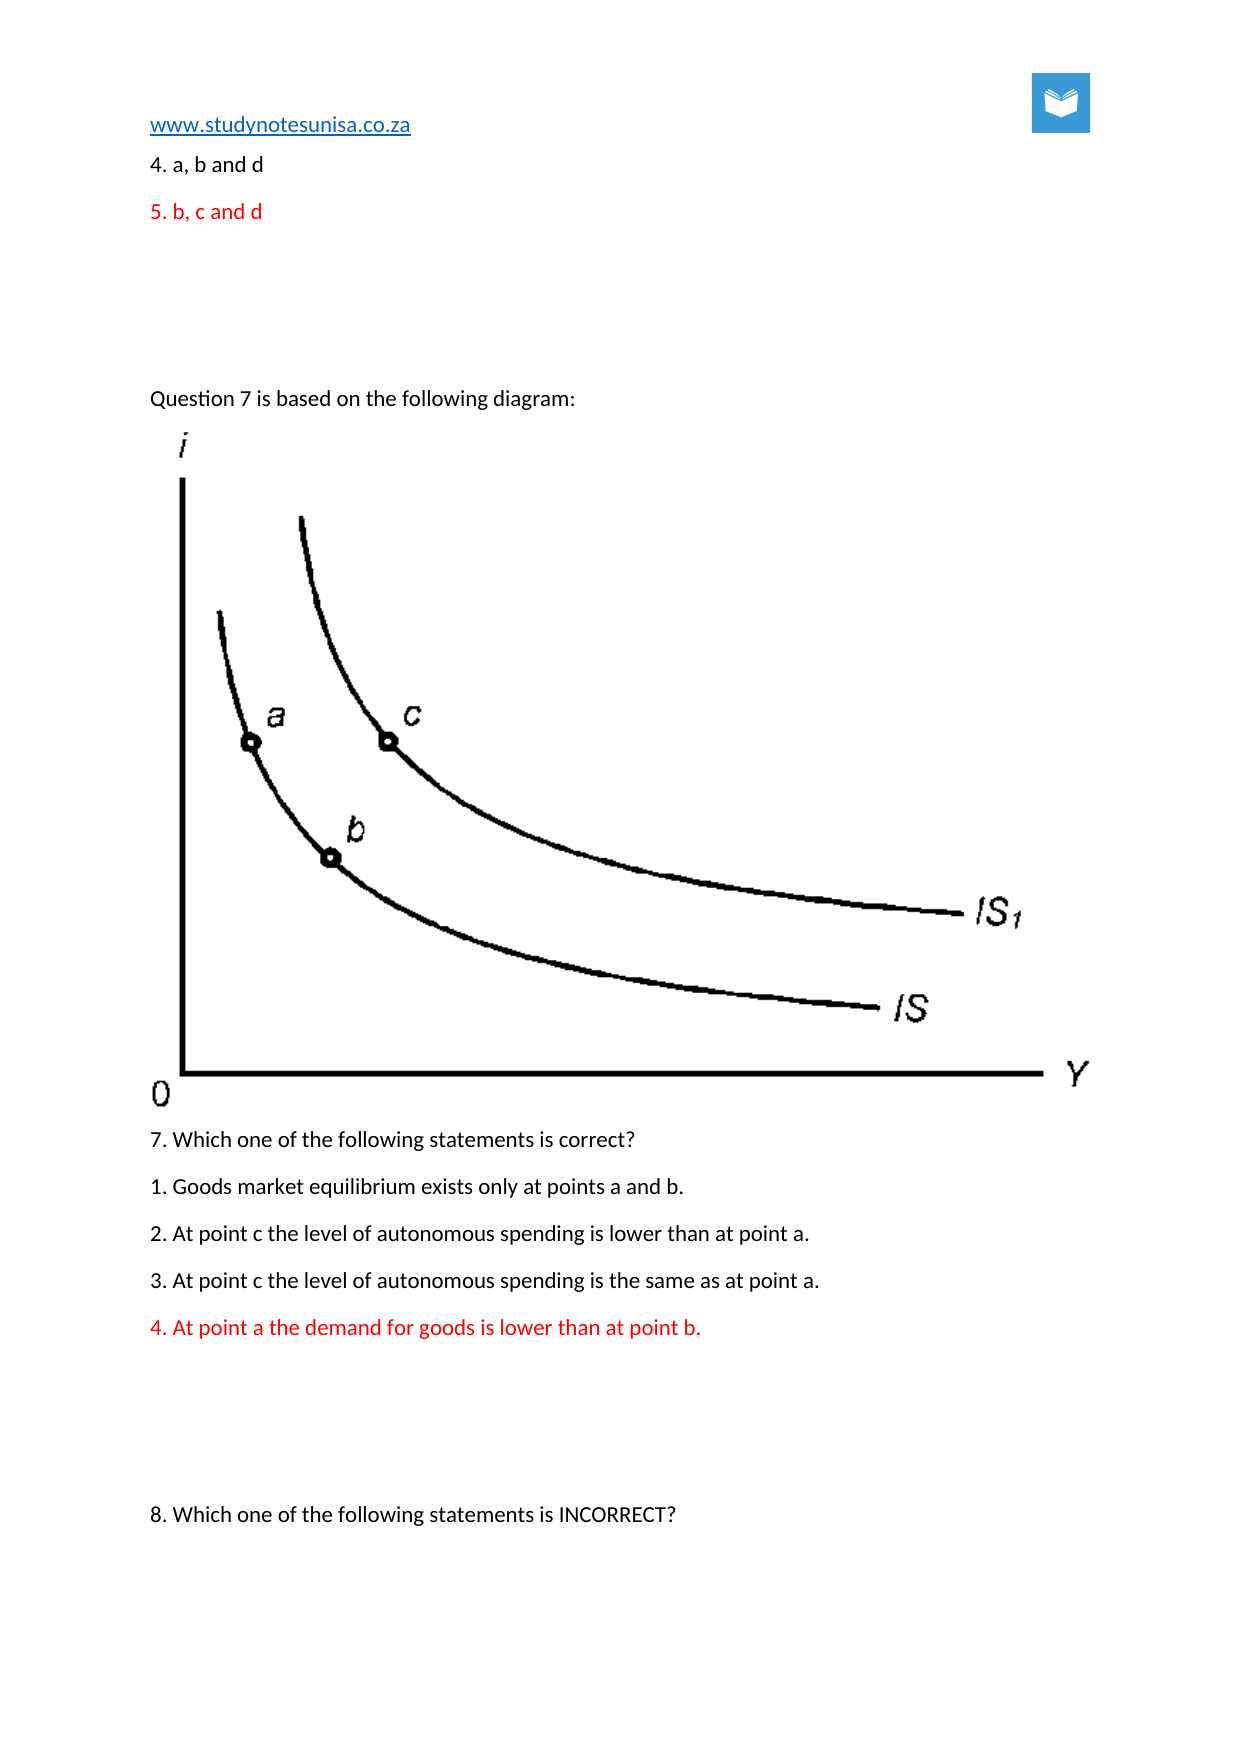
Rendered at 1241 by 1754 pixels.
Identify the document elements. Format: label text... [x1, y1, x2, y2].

text 7. Which one of the following statements is correct? [150, 1125, 1090, 1153]
text 4. At point a the demand for goods is lower than at point b. [150, 1313, 1090, 1341]
text 1. Goods market equilibrium exists only at points a and b. [150, 1172, 1090, 1200]
text 3. At point c the level of autonomous spending is the same as at point a. [150, 1266, 1090, 1294]
text 8. Which one of the following statements is INCORRECT? [150, 1500, 1090, 1528]
text Question 7 is based on the following diagram: [150, 384, 1090, 412]
text 5. b, c and d [150, 197, 1090, 225]
text 4. a, b and d [150, 150, 1090, 178]
picture [1031, 73, 1091, 133]
text 2. At point c the level of autonomous spending is lower than at point a. [150, 1219, 1090, 1247]
